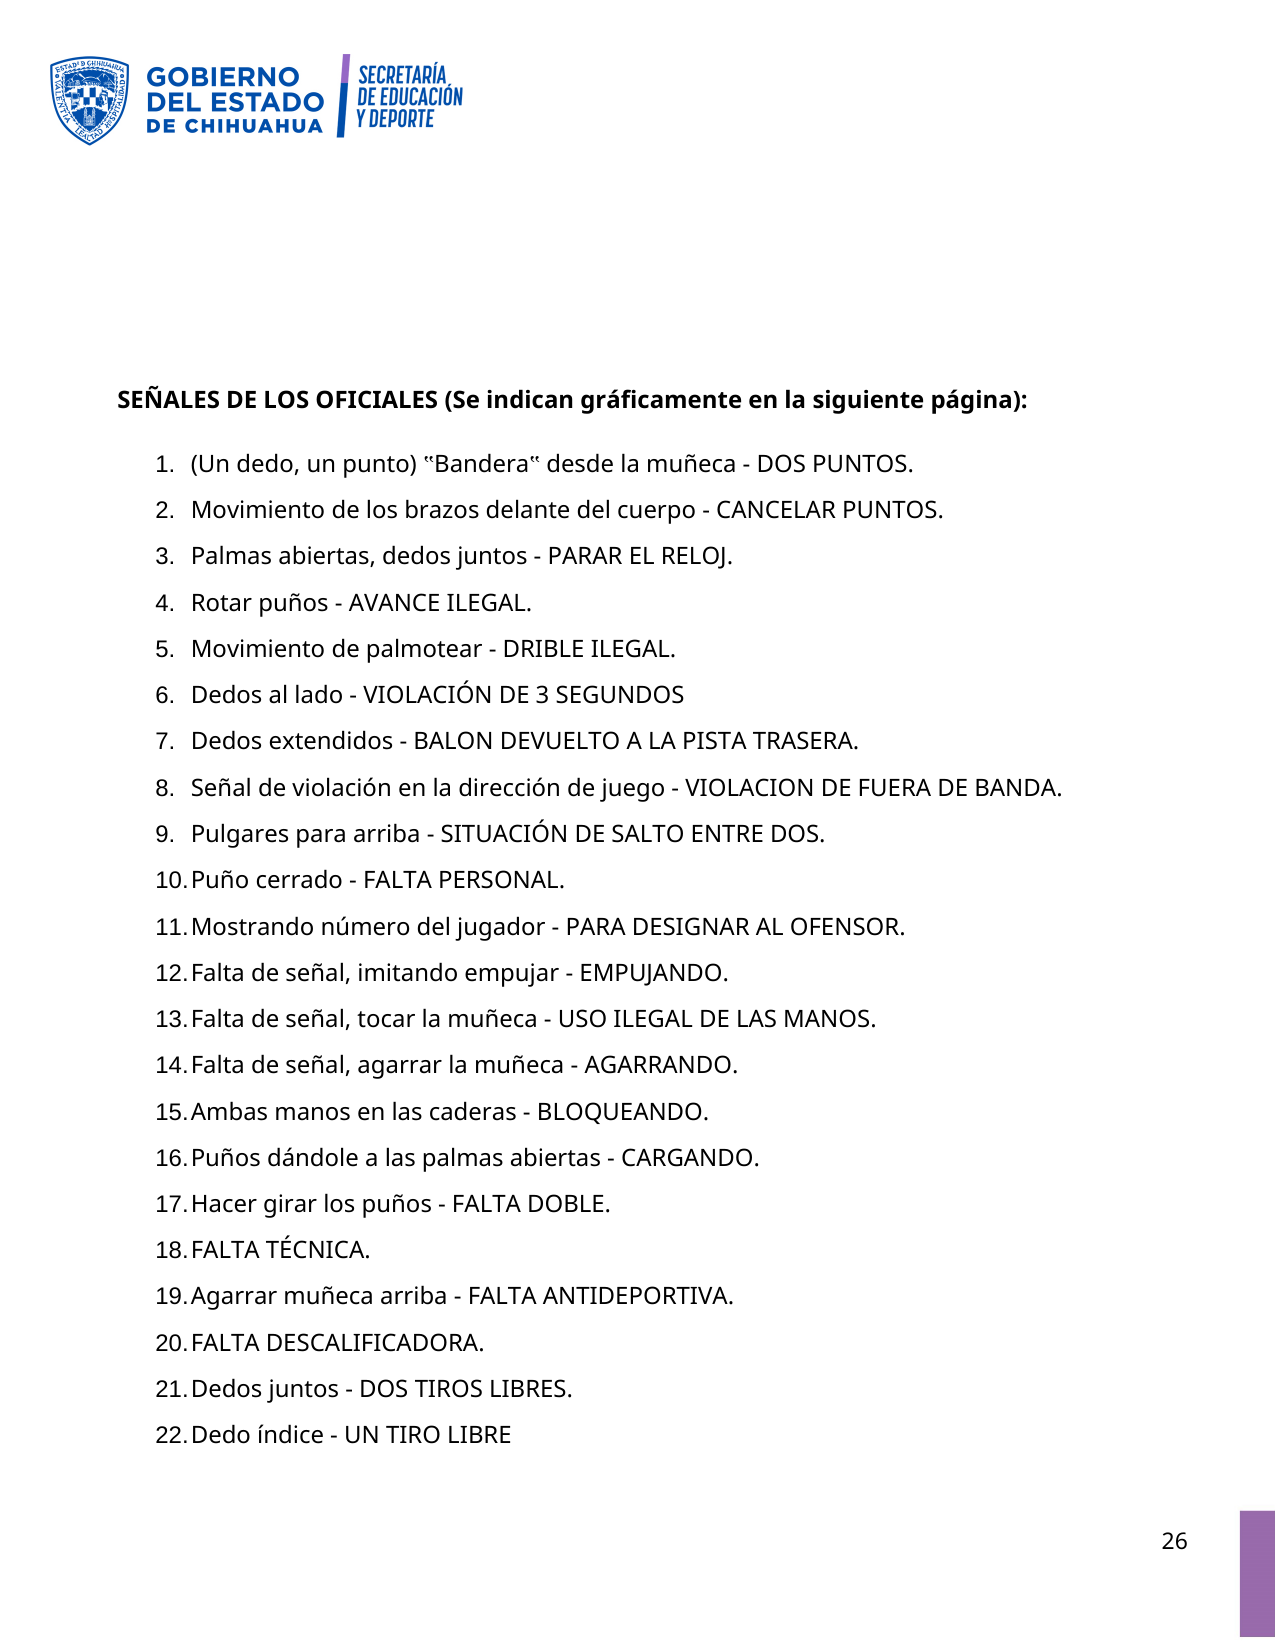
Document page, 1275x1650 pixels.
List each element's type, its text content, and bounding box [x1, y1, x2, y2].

list Puños dándole a las palmas abiertas - CARGANDO. [155, 1141, 1187, 1173]
list Ambas manos en las caderas - BLOQUEANDO. [155, 1094, 1187, 1127]
list Pulgares para arriba - SITUACIÓN DE SALTO ENTRE DOS. [155, 817, 1187, 849]
list Dedos al lado - VIOLACIÓN DE 3 SEGUNDOS [155, 678, 1187, 710]
list Falta de señal, tocar la muñeca - USO ILEGAL DE LAS MANOS. [155, 1001, 1187, 1034]
list Movimiento de palmotear - DRIBLE ILEGAL. [155, 632, 1187, 664]
list Agarrar muñeca arriba - FALTA ANTIDEPORTIVA. [155, 1279, 1187, 1312]
list Falta de señal, agarrar la muñeca - AGARRANDO. [155, 1048, 1187, 1081]
text SEÑALES DE LOS OFICIALES (Se indican gráficamente en la siguiente página): [117, 383, 1138, 415]
list FALTA DESCALIFICADORA. [155, 1325, 1187, 1358]
list Hacer girar los puños - FALTA DOBLE. [155, 1186, 1187, 1219]
list (Un dedo, un punto) ‟Bandera‟ desde la muñeca - DOS PUNTOS. [155, 446, 1187, 479]
list Dedo índice - UN TIRO LIBRE [155, 1418, 1187, 1451]
list Mostrando número del jugador - PARA DESIGNAR AL OFENSOR. [155, 909, 1187, 942]
list FALTA TÉCNICA. [155, 1233, 1187, 1266]
list Señal de violación en la dirección de juego - VIOLACION DE FUERA DE BANDA. [155, 771, 1187, 803]
list Dedos juntos - DOS TIROS LIBRES. [155, 1372, 1187, 1404]
list Falta de señal, imitando empujar - EMPUJANDO. [155, 956, 1187, 988]
list Rotar puños - AVANCE ILEGAL. [155, 586, 1187, 618]
list Dedos extendidos - BALON DEVUELTO A LA PISTA TRASERA. [155, 724, 1187, 757]
picture [1, 13, 1275, 1650]
list Movimiento de los brazos delante del cuerpo - CANCELAR PUNTOS. [155, 493, 1187, 525]
list Palmas abiertas, dedos juntos - PARAR EL RELOJ. [155, 539, 1187, 572]
list Puño cerrado - FALTA PERSONAL. [155, 863, 1187, 896]
